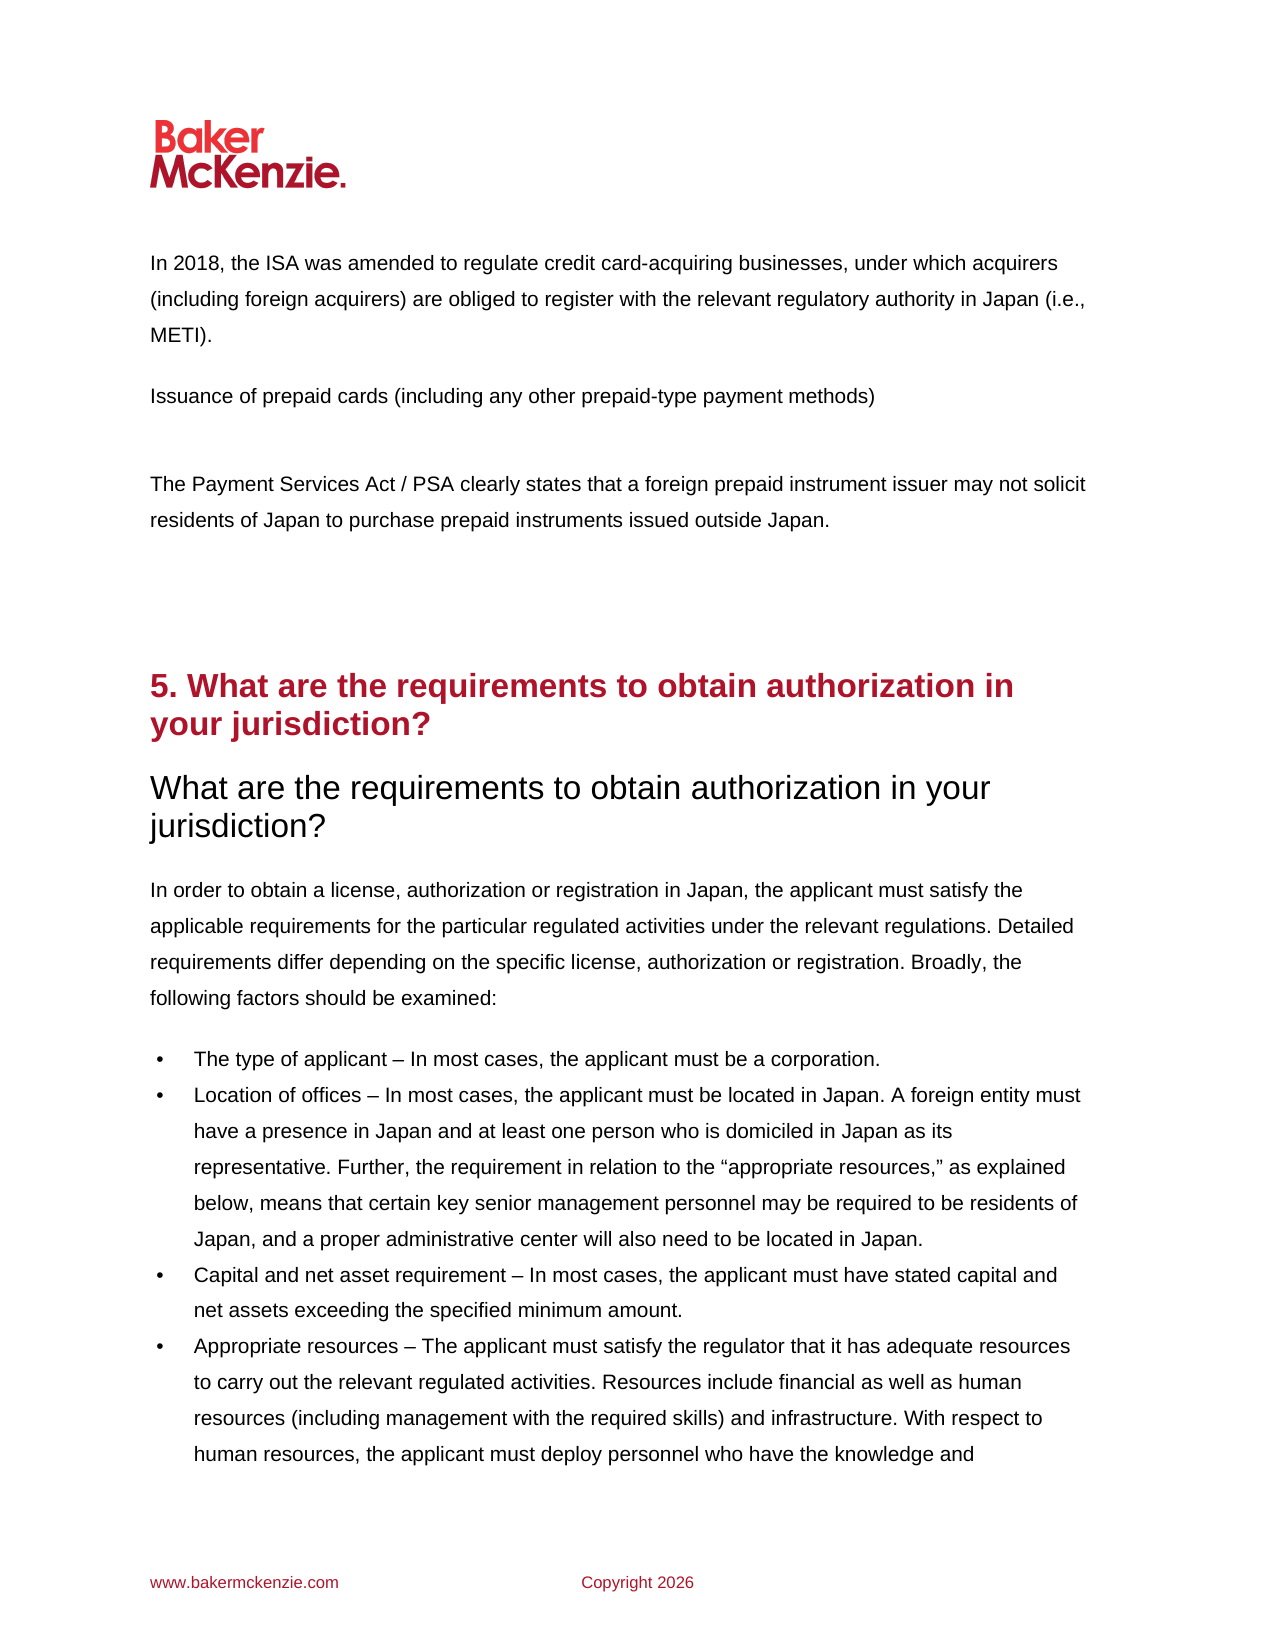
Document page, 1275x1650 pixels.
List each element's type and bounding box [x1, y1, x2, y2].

picture [150, 120, 346, 189]
